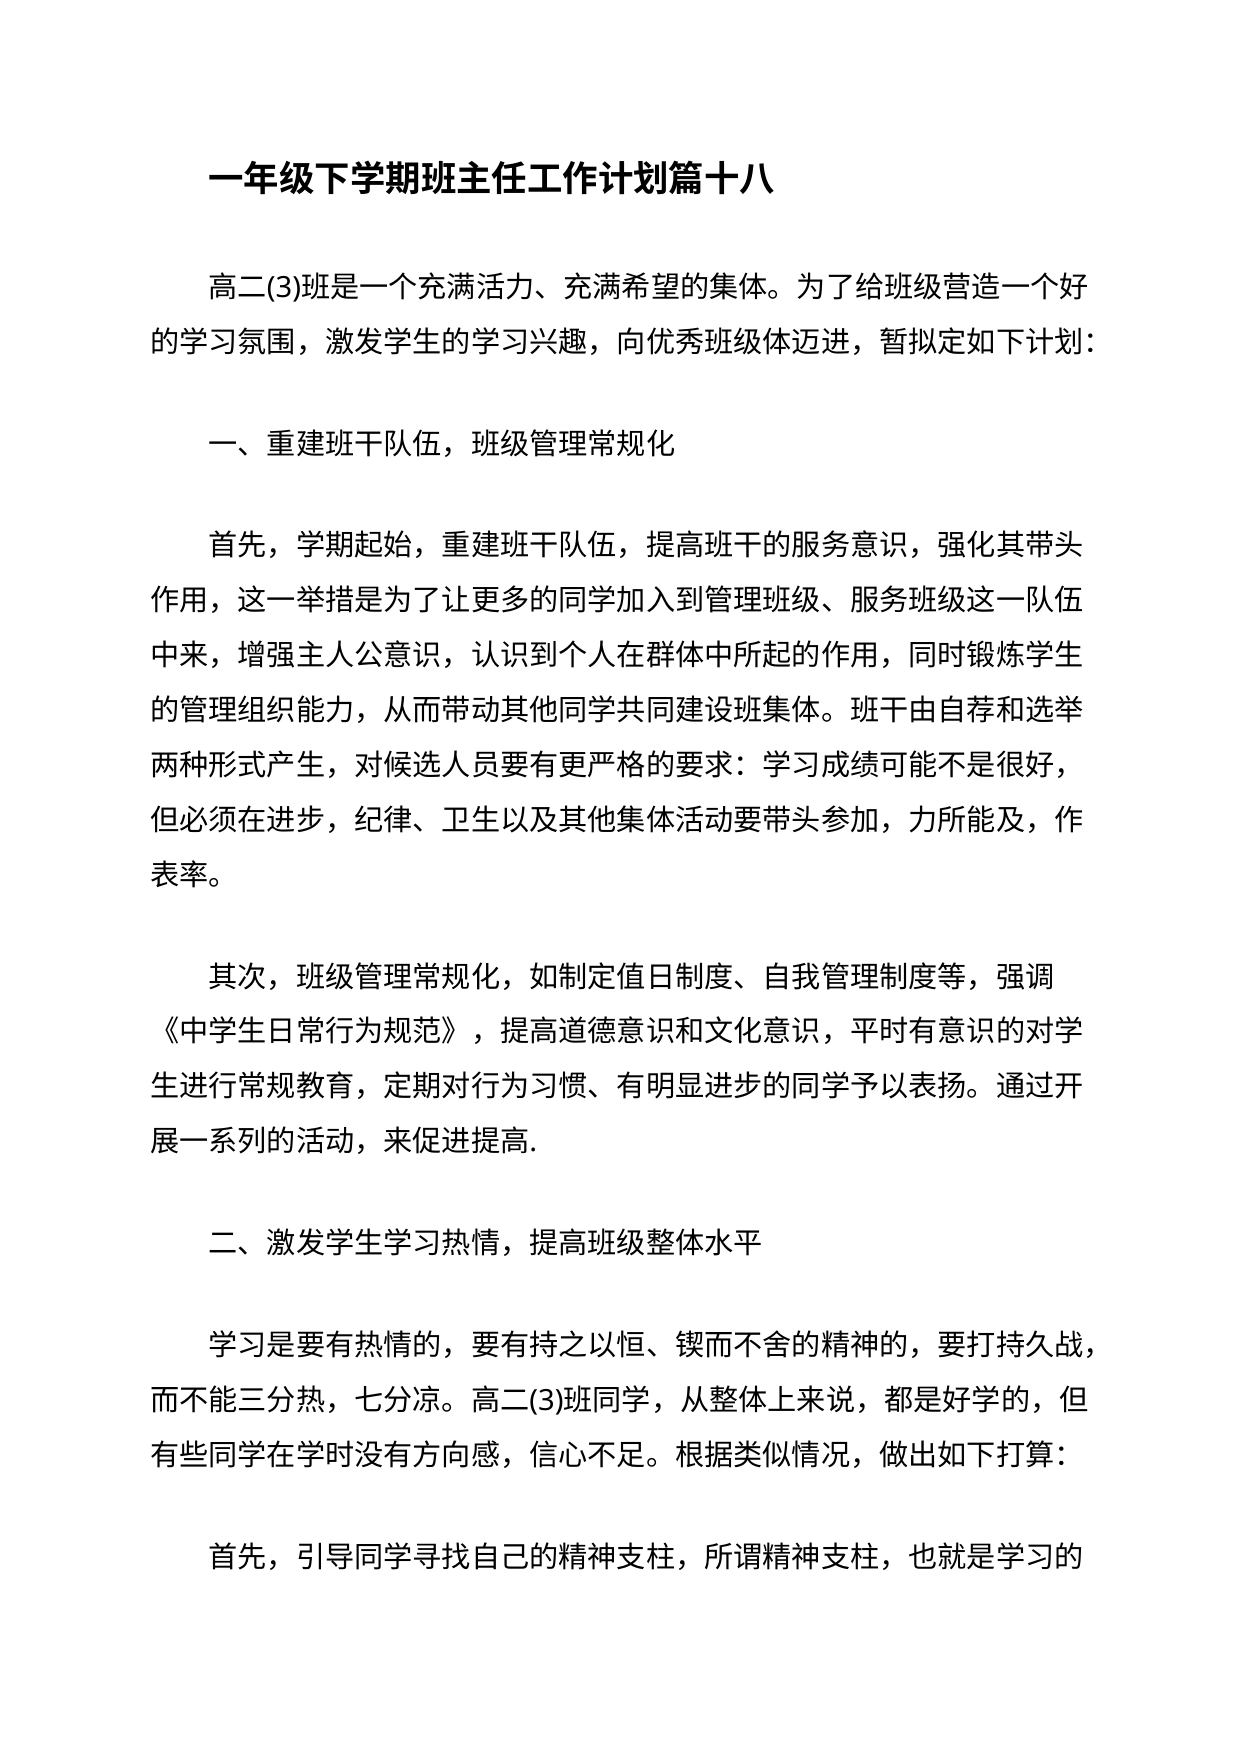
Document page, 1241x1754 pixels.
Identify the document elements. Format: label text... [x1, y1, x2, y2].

text 学习是要有热情的，要有持之以恒、锲而不舍的精神的，要打持久战，而不能三分热，七分凉。高二(3)班同学，从整体上来说，都是好学的，但有些同学在学时没有方向感，信心不足。根据类似情况，做出如下打算： [150, 1322, 1090, 1474]
text 一、重建班干队伍，班级管理常规化 [150, 420, 1090, 462]
text 一年级下学期班主任工作计划篇十八 [150, 150, 1090, 201]
text 高二(3)班是一个充满活力、充满希望的集体。为了给班级营造一个好的学习氛围，激发学生的学习兴趣，向优秀班级体迈进，暂拟定如下计划： [150, 263, 1090, 361]
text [150, 1533, 1090, 1576]
text 二、激发学生学习热情，提高班级整体水平 [150, 1220, 1090, 1262]
text 首先，学期起始，重建班干队伍，提高班干的服务意识，强化其带头作用，这一举措是为了让更多的同学加入到管理班级、服务班级这一队伍中来，增强主人公意识，认识到个人在群体中所起的作用，同时锻炼学生的管理组织能力，从而带动其他同学共同建设班集体。班干由自荐和选举两种形式产生，对候选人员要有更严格的要求：学习成绩可能不是很好，但必须在进步，纪律、卫生以及其他集体活动要带头参加，力所能及，作表率。 [150, 522, 1090, 894]
text 其次，班级管理常规化，如制定值日制度、自我管理制度等，强调《中学生日常行为规范》，提高道德意识和文化意识，平时有意识的对学生进行常规教育，定期对行为习惯、有明显进步的同学予以表扬。通过开展一系列的活动，来促进提高. [150, 953, 1090, 1160]
